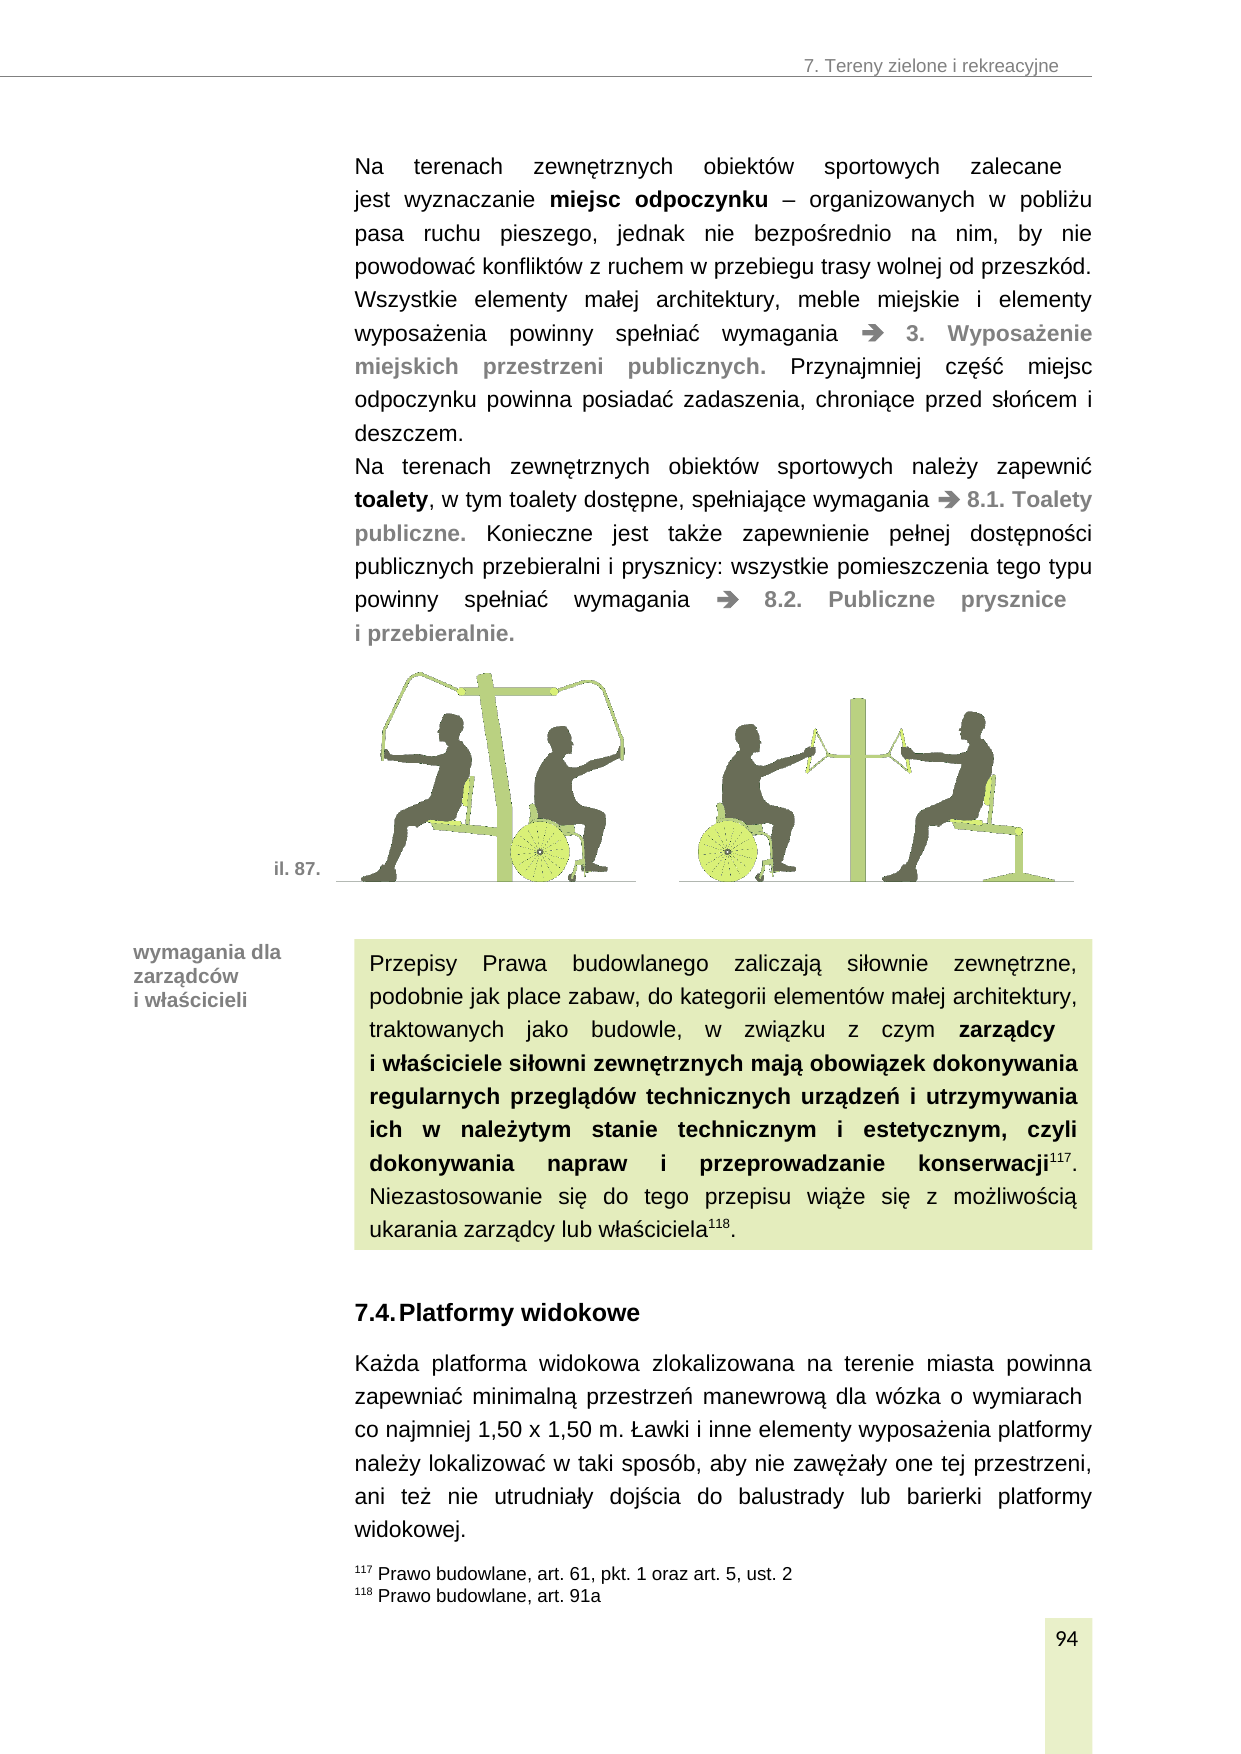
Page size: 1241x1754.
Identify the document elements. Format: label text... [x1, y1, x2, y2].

text Każda platforma widokowa zlokalizowana na terenie miasta powinna zapewniać minimalną przestrzeń manewrową dla wózka o wymiarach co najmniej 1,50 x 1,50 m. Ławki i inne elementy wyposażenia platformy należy lokalizować w taki sposób, aby nie zawężały one tej przestrzeni, ani też nie utrudniały dojścia do balustrady lub barierki platformy widokowej. [354, 1344, 1092, 1544]
picture [679, 698, 1074, 882]
list Platformy widokowe [354, 1294, 1092, 1328]
picture [336, 672, 636, 882]
text Na terenach zewnętrznych obiektów sportowych należy zapewnić toalety, w tym toalety dostępne, spełniające wymagania 8.1. Toalety publiczne. Konieczne jest także zapewnienie pełnej dostępności publicznych przebieralni i prysznicy: wszystkie pomieszczenia tego typu powinny spełniać wymagania 8.2. Publiczne prysznice i przebieralnie. [354, 448, 1092, 648]
text Przepisy Prawa budowlanego zaliczają siłownie zewnętrzne, podobnie jak place zabaw, do kategorii elementów małej architektury, traktowanych jako budowle, w związku z czym zarządcy i właściciele siłowni zewnętrznych mają obowiązek dokonywania regularnych przeglądów technicznych urządzeń i utrzymywania ich w należytym stanie technicznym i estetycznym, czyli dokonywania napraw i przeprowadzanie konserwacji. Niezastosowanie się do tego przepisu wiąże się z możliwością ukarania zarządcy lub właściciela. [369, 944, 1078, 1244]
text Na terenach zewnętrznych obiektów sportowych zalecane jest wyznaczanie miejsc odpoczynku – organizowanych w pobliżu pasa ruchu pieszego, jednak nie bezpośrednio na nim, by nie powodować konfliktów z ruchem w przebiegu trasy wolnej od przeszkód. Wszystkie elementy małej architektury, meble miejskie i elementy wyposażenia powinny spełniać wymagania 3. Wyposażenie miejskich przestrzeni publicznych. Przynajmniej część miejsc odpoczynku powinna posiadać zadaszenia, chroniące przed słońcem i deszczem. [354, 148, 1092, 448]
